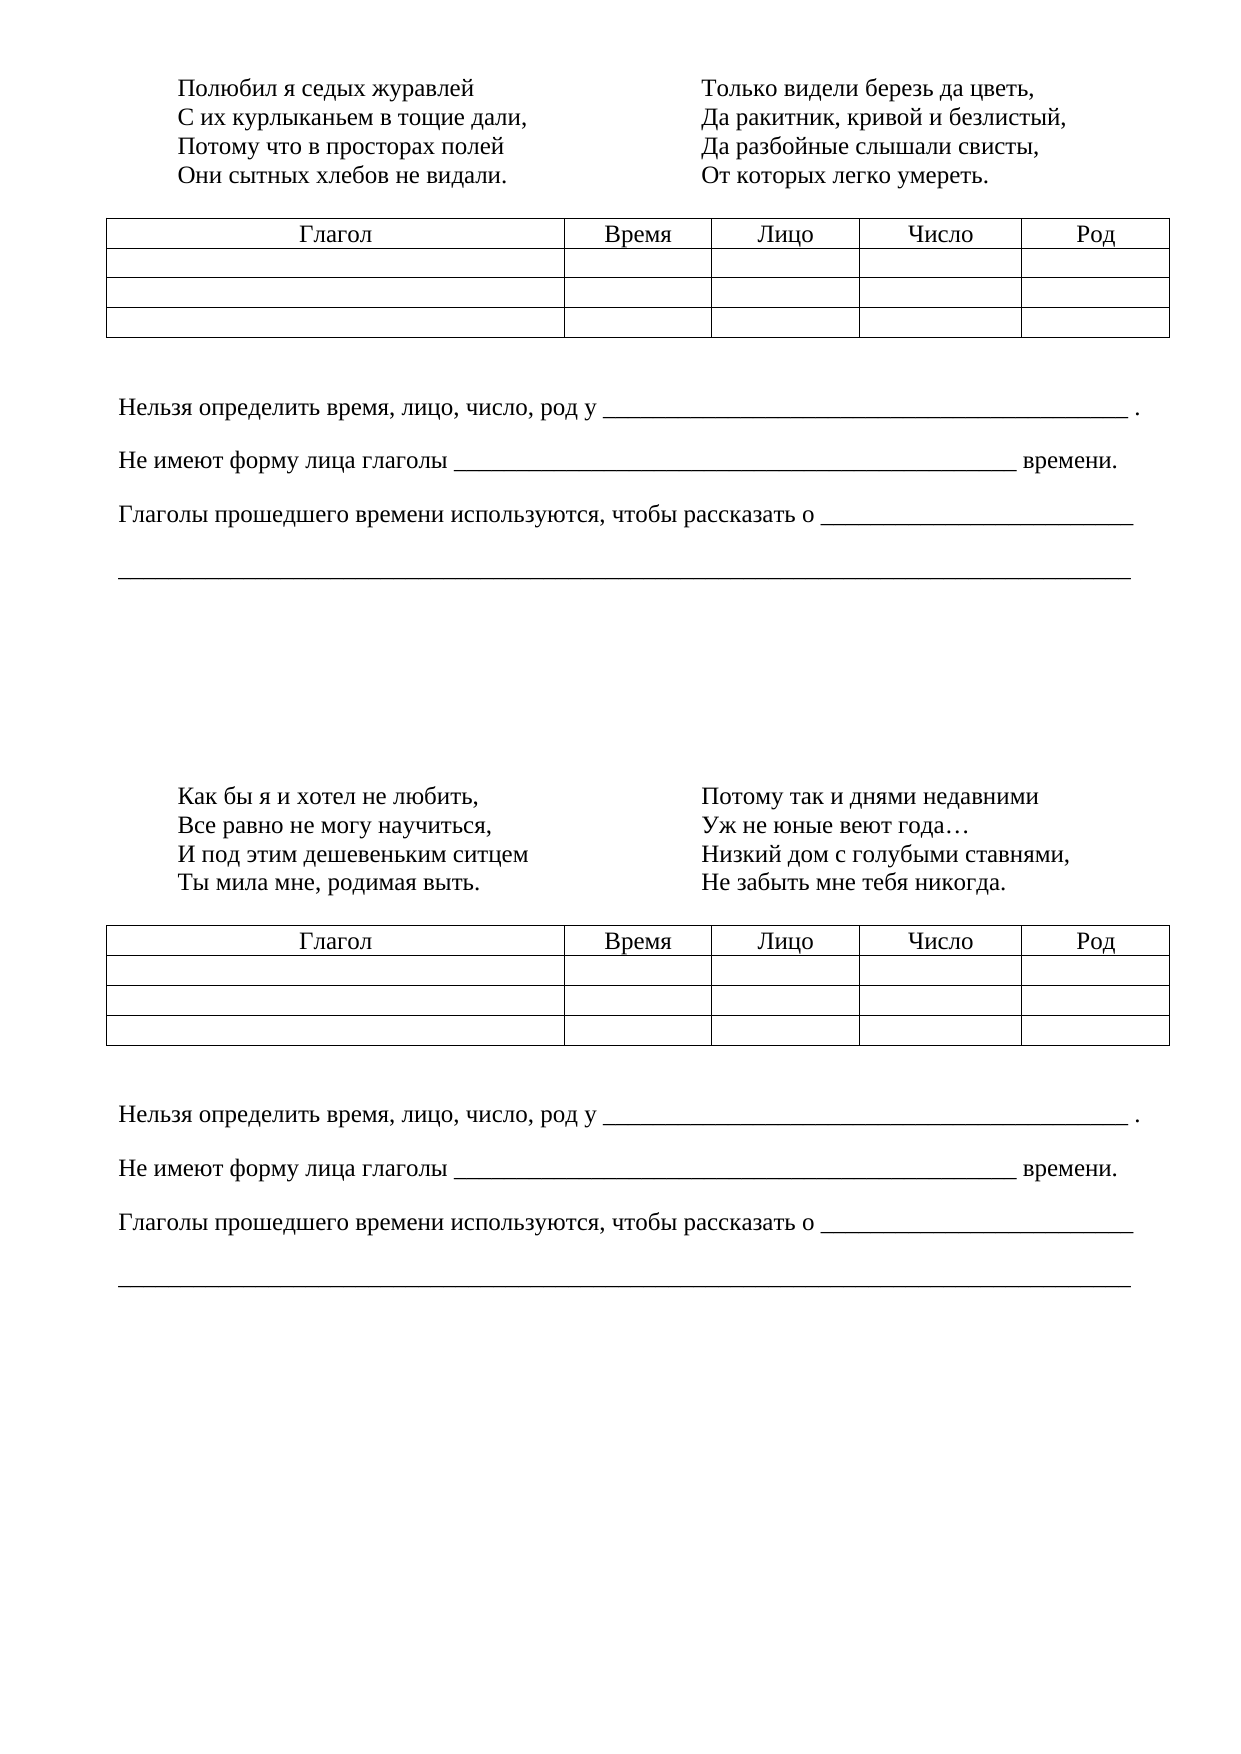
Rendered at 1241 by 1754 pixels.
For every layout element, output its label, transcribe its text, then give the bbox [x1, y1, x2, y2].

text Не имеют форму лица глаголы _____________________________________________ времени. [118, 1153, 1152, 1182]
table_cell [860, 278, 1021, 307]
table_header Род [1022, 219, 1169, 247]
table_cell [565, 986, 711, 1015]
table_cell [712, 1016, 859, 1044]
table_header Род [1022, 926, 1169, 955]
table_cell [712, 986, 859, 1015]
table_cell [107, 278, 564, 307]
text Полюбил я седых журавлей С их курлыканьем в тощие дали, Потому что в просторах полей Они сытных хлебов не видали. [177, 73, 627, 188]
table_cell [712, 249, 859, 277]
table_cell [565, 249, 711, 277]
table_cell [860, 986, 1021, 1015]
text Потому так и днями недавними Уж не юные веют года… Низкий дом с голубыми ставнями, Не забыть мне тебя никогда. [701, 781, 1152, 896]
table_cell [860, 308, 1021, 337]
table_cell [565, 308, 711, 337]
table_cell [712, 278, 859, 307]
table_cell [860, 956, 1021, 985]
table_cell [1022, 956, 1169, 985]
table_cell [107, 956, 564, 985]
text Не имеют форму лица глаголы _____________________________________________ времени. [118, 446, 1152, 474]
table_header Глагол [107, 926, 564, 955]
text Только видели березь да цветь, Да ракитник, кривой и безлистый, Да разбойные слышали свисты, От которых легко умереть. [701, 73, 1152, 188]
table_cell [107, 1016, 564, 1044]
table_cell [565, 956, 711, 985]
table_cell [1022, 249, 1169, 277]
table_header Число [860, 926, 1021, 955]
table_header Лицо [712, 219, 859, 247]
table_header Время [565, 926, 711, 955]
table_header Лицо [712, 926, 859, 955]
table_cell [860, 1016, 1021, 1044]
table_cell [712, 956, 859, 985]
text Нельзя определить время, лицо, число, род у __________________________________________ . [118, 392, 1152, 421]
table_header Глагол [107, 219, 564, 247]
table_cell [860, 249, 1021, 277]
table_header Число [860, 219, 1021, 247]
table_cell [712, 308, 859, 337]
text _________________________________________________________________________________ [118, 1261, 1152, 1290]
table_cell [1022, 1016, 1169, 1044]
table_cell [1022, 986, 1169, 1015]
text Глаголы прошедшего времени используются, чтобы рассказать о _________________________ [118, 499, 1152, 528]
table_cell [107, 308, 564, 337]
table_cell [565, 278, 711, 307]
table_cell [565, 1016, 711, 1044]
table_cell [1022, 308, 1169, 337]
table_cell [107, 249, 564, 277]
text Нельзя определить время, лицо, число, род у __________________________________________ . [118, 1099, 1152, 1128]
text Глаголы прошедшего времени используются, чтобы рассказать о _________________________ [118, 1207, 1152, 1236]
text Как бы я и хотел не любить, Все равно не могу научиться, И под этим дешевеньким ситцем Ты мила мне, родимая выть. [177, 781, 627, 896]
table_header Время [565, 219, 711, 247]
table_cell [107, 986, 564, 1015]
text _________________________________________________________________________________ [118, 553, 1152, 582]
table_cell [1022, 278, 1169, 307]
